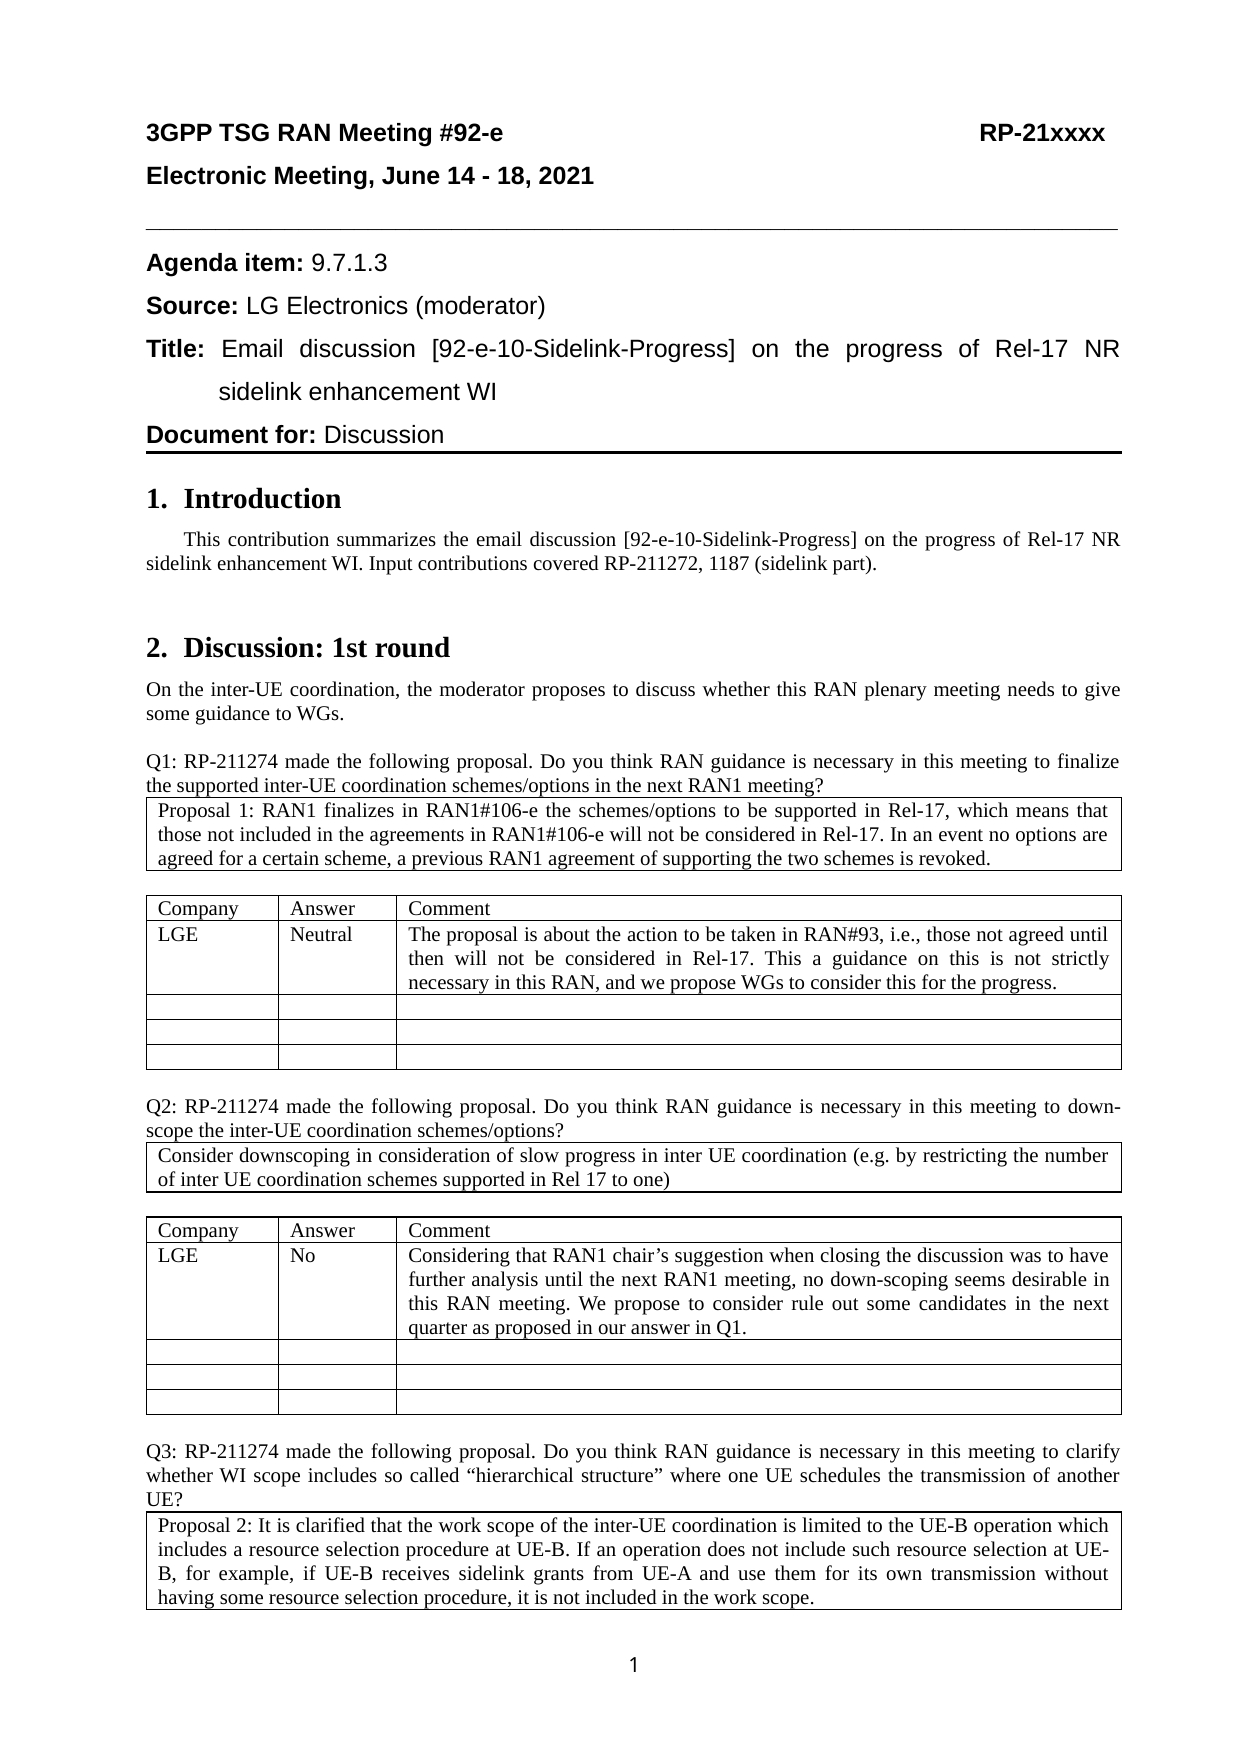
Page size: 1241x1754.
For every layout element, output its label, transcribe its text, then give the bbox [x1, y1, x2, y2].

table_cell [397, 1340, 1121, 1364]
table_cell Neutral [279, 921, 396, 994]
text This contribution summarizes the email discussion [92-e-10-Sidelink-Progress] on the progress of Rel-17 NR sidelink enhancement WI. Input contributions covered RP-211272, 1187 (sidelink part). [146, 527, 1122, 575]
text Q1: RP-211274 made the following proposal. Do you think RAN guidance is necessary in this meeting to finalize the supported inter-UE coordination schemes/options in the next RAN1 meeting? [146, 749, 1122, 797]
table_cell [147, 1340, 278, 1364]
table_cell LGE [147, 1243, 278, 1339]
text Source: LG Electronics (moderator) [146, 291, 1122, 319]
table_header Answer [279, 896, 396, 920]
table_cell [147, 1365, 278, 1389]
table_header Comment [397, 1218, 1121, 1242]
text Document for: Discussion [146, 420, 1122, 451]
table_cell [279, 1020, 396, 1044]
table_cell [279, 1045, 396, 1069]
table_header Company [147, 896, 278, 920]
table_cell [397, 1045, 1121, 1069]
table_cell The proposal is about the action to be taken in RAN#93, i.e., those not agreed until then will not be considered in Rel-17. This a guidance on this is not strictly necessary in this RAN, and we propose WGs to consider this for the progress. [397, 921, 1121, 994]
table_cell [279, 995, 396, 1019]
text Q3: RP-211274 made the following proposal. Do you think RAN guidance is necessary in this meeting to clarify whether WI scope includes so called “hierarchical structure” where one UE schedules the transmission of another UE? [146, 1439, 1122, 1511]
table_cell LGE [147, 921, 278, 994]
table_cell [397, 1390, 1121, 1414]
table_cell [147, 995, 278, 1019]
text Title: Email discussion [92-e-10-Sidelink-Progress] on the progress of Rel-17 NR sidelink enhancement WI [146, 334, 1122, 406]
table_header Company [147, 1218, 278, 1242]
text 3GPP TSG RAN Meeting #92-e RP-21xxxx [146, 118, 1122, 147]
text Q2: RP-211274 made the following proposal. Do you think RAN guidance is necessary in this meeting to down-scope the inter-UE coordination schemes/options? [146, 1094, 1122, 1142]
table_header Proposal 1: RAN1 finalizes in RAN1#106-e the schemes/options to be supported in Rel-17, which means that those not included in the agreements in RAN1#106-e will not be considered in Rel-17. In an event no options are agreed for a certain scheme, a previous RAN1 agreement of supporting the two schemes is revoked. [147, 798, 1121, 870]
subtitle Introduction [146, 481, 1122, 514]
text On the inter-UE coordination, the moderator proposes to discuss whether this RAN plenary meeting needs to give some guidance to WGs. [146, 677, 1122, 725]
table_cell [397, 1365, 1121, 1389]
text Electronic Meeting, June 14 - 18, 2021 [146, 161, 1122, 190]
text ______________________________________________________________________Agenda item: 9.7.1.3 [146, 204, 1122, 276]
table_cell [397, 1020, 1121, 1044]
table_header Proposal 2: It is clarified that the work scope of the inter-UE coordination is limited to the UE-B operation which includes a resource selection procedure at UE-B. If an operation does not include such resource selection at UE-B, for example, if UE-B receives sidelink grants from UE-A and use them for its own transmission without having some resource selection procedure, it is not included in the work scope. [147, 1513, 1121, 1609]
table_header Answer [279, 1218, 396, 1242]
table_cell [279, 1340, 396, 1364]
table_header Consider downscoping in consideration of slow progress in inter UE coordination (e.g. by restricting the number of inter UE coordination schemes supported in Rel 17 to one) [147, 1143, 1121, 1191]
table_cell [147, 1020, 278, 1044]
table_cell Considering that RAN1 chair’s suggestion when closing the discussion was to have further analysis until the next RAN1 meeting, no down-scoping seems desirable in this RAN meeting. We propose to consider rule out some candidates in the next quarter as proposed in our answer in Q1. [397, 1243, 1121, 1339]
table_header Comment [397, 896, 1121, 920]
table_cell No [279, 1243, 396, 1339]
table_cell [397, 995, 1121, 1019]
table_cell [147, 1045, 278, 1069]
table_cell [279, 1390, 396, 1414]
table_cell [279, 1365, 396, 1389]
table_cell [147, 1390, 278, 1414]
subtitle Discussion: 1st round [146, 631, 1122, 664]
